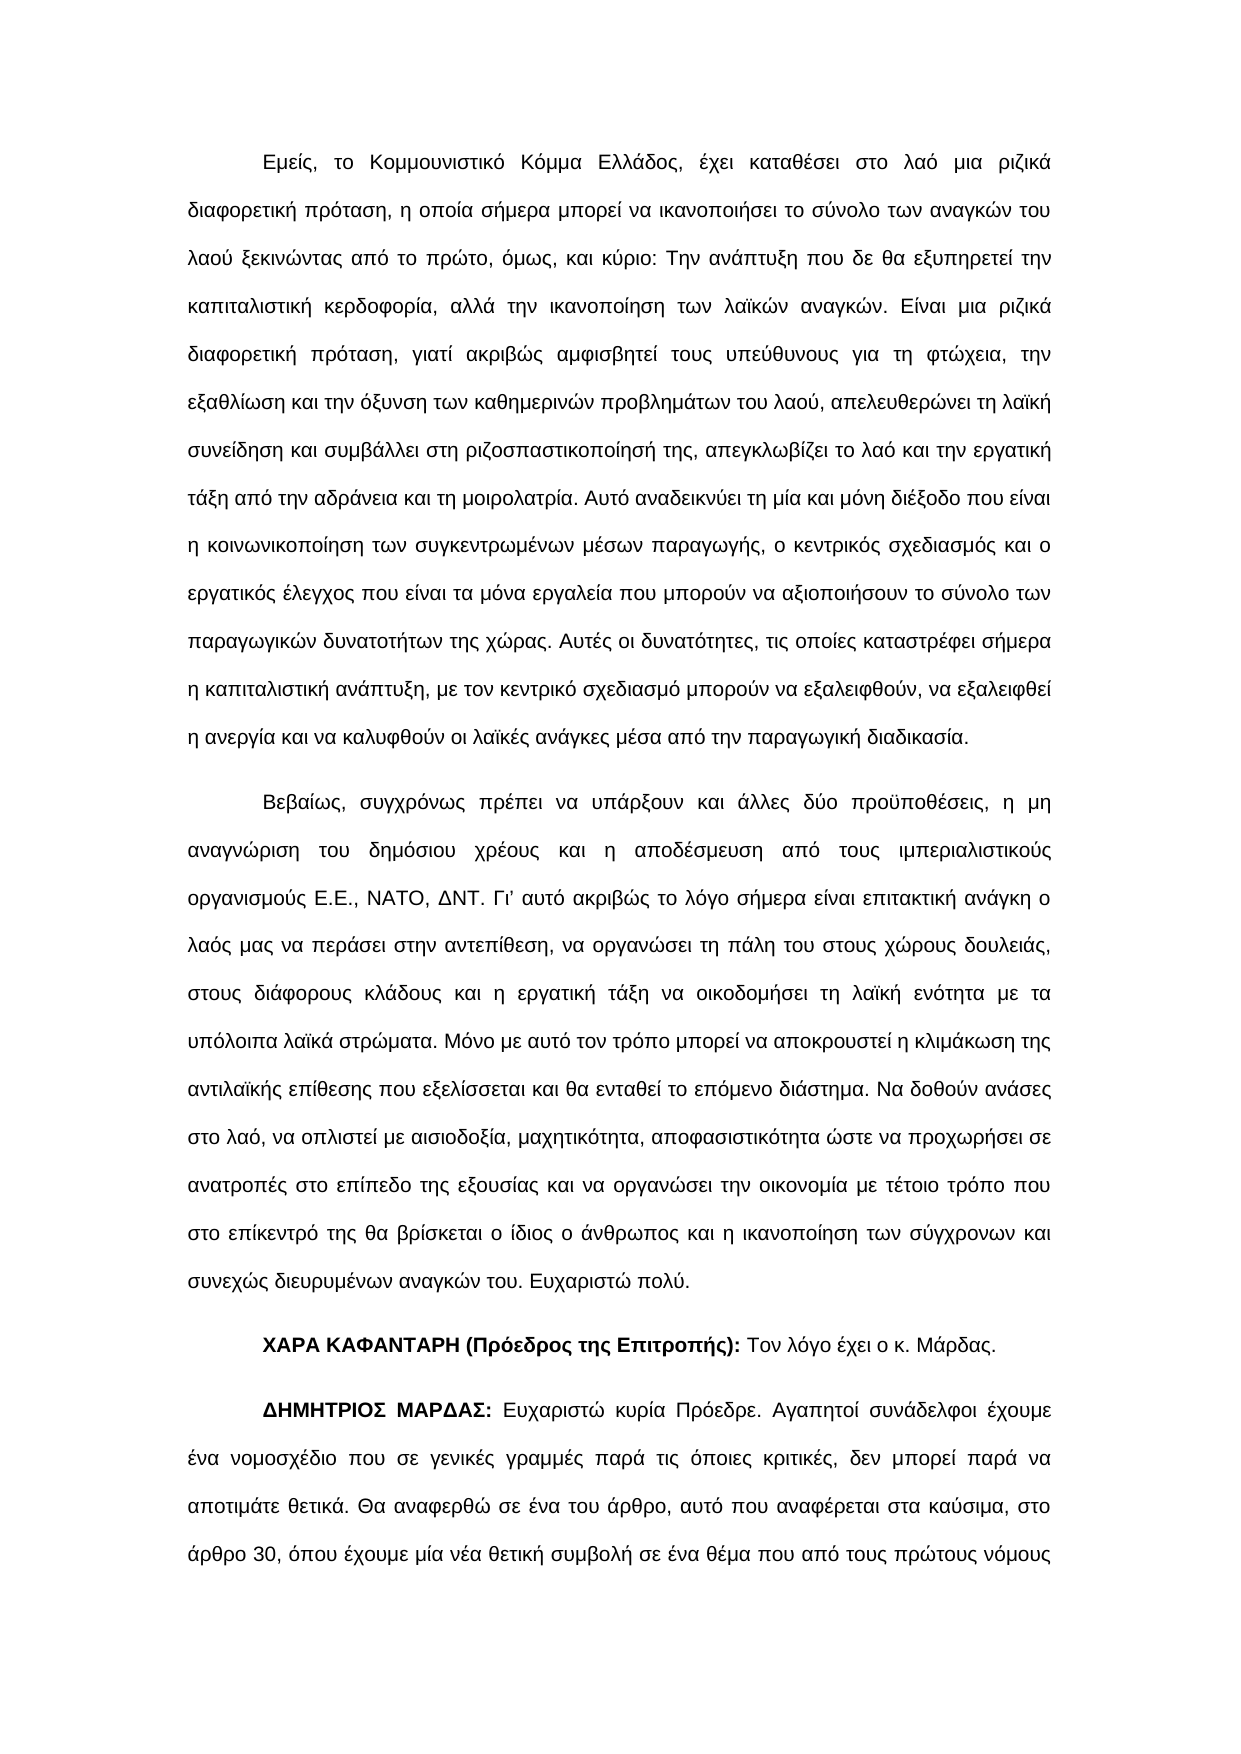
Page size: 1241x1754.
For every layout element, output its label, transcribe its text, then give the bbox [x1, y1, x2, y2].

text ΧΑΡΑ ΚΑΦΑΝΤΑΡΗ (Πρόεδρος της Επιτροπής): Τον λόγο έχει ο κ. Μάρδας. [187, 1333, 1053, 1357]
text Βεβαίως, συγχρόνως πρέπει να υπάρξουν και άλλες δύο προϋποθέσεις, η μη αναγνώριση του δημόσιου χρέους και η αποδέσμευση από τους ιμπεριαλιστικούς οργανισμούς Ε.Ε., ΝΑΤΟ, ΔΝΤ. Γι’ αυτό ακριβώς το λόγο σήμερα είναι επιτακτική ανάγκη ο λαός μας να περάσει στην αντεπίθεση, να οργανώσει τη πάλη του στους χώρους δουλειάς, στους διάφορους κλάδους και η εργατική τάξη να οικοδομήσει τη λαϊκή ενότητα με τα υπόλοιπα λαϊκά στρώματα. Μόνο με αυτό τον τρόπο μπορεί να αποκρουστεί η κλιμάκωση της αντιλαϊκής επίθεσης που εξελίσσεται και θα ενταθεί το επόμενο διάστημα. Να δοθούν ανάσες στο λαό, να οπλιστεί με αισιοδοξία, μαχητικότητα, αποφασιστικότητα ώστε να προχωρήσει σε ανατροπές στο επίπεδο της εξουσίας και να οργανώσει την οικονομία με τέτοιο τρόπο που στο επίκεντρό της θα βρίσκεται ο ίδιος ο άνθρωπος και η ικανοποίηση των σύγχρονων και συνεχώς διευρυμένων αναγκών του. Ευχαριστώ πολύ. [187, 789, 1053, 1293]
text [187, 1398, 1053, 1566]
text Εμείς, το Κομμουνιστικό Κόμμα Ελλάδος, έχει καταθέσει στο λαό μια ριζικά διαφορετική πρόταση, η οποία σήμερα μπορεί να ικανοποιήσει το σύνολο των αναγκών του λαού ξεκινώντας από το πρώτο, όμως, και κύριο: Την ανάπτυξη που δε θα εξυπηρετεί την καπιταλιστική κερδοφορία, αλλά την ικανοποίηση των λαϊκών αναγκών. Είναι μια ριζικά διαφορετική πρόταση, γιατί ακριβώς αμφισβητεί τους υπεύθυνους για τη φτώχεια, την εξαθλίωση και την όξυνση των καθημερινών προβλημάτων του λαού, απελευθερώνει τη λαϊκή συνείδηση και συμβάλλει στη ριζοσπαστικοποίησή της, απεγκλωβίζει το λαό και την εργατική τάξη από την αδράνεια και τη μοιρολατρία. Αυτό αναδεικνύει τη μία και μόνη διέξοδο που είναι η κοινωνικοποίηση των συγκεντρωμένων μέσων παραγωγής, ο κεντρικός σχεδιασμός και ο εργατικός έλεγχος που είναι τα μόνα εργαλεία που μπορούν να αξιοποιήσουν το σύνολο των παραγωγικών δυνατοτήτων της χώρας. Αυτές οι δυνατότητες, τις οποίες καταστρέφει σήμερα η καπιταλιστική ανάπτυξη, με τον κεντρικό σχεδιασμό μπορούν να εξαλειφθούν, να εξαλειφθεί η ανεργία και να καλυφθούν οι λαϊκές ανάγκες μέσα από την παραγωγική διαδικασία. [187, 150, 1053, 749]
